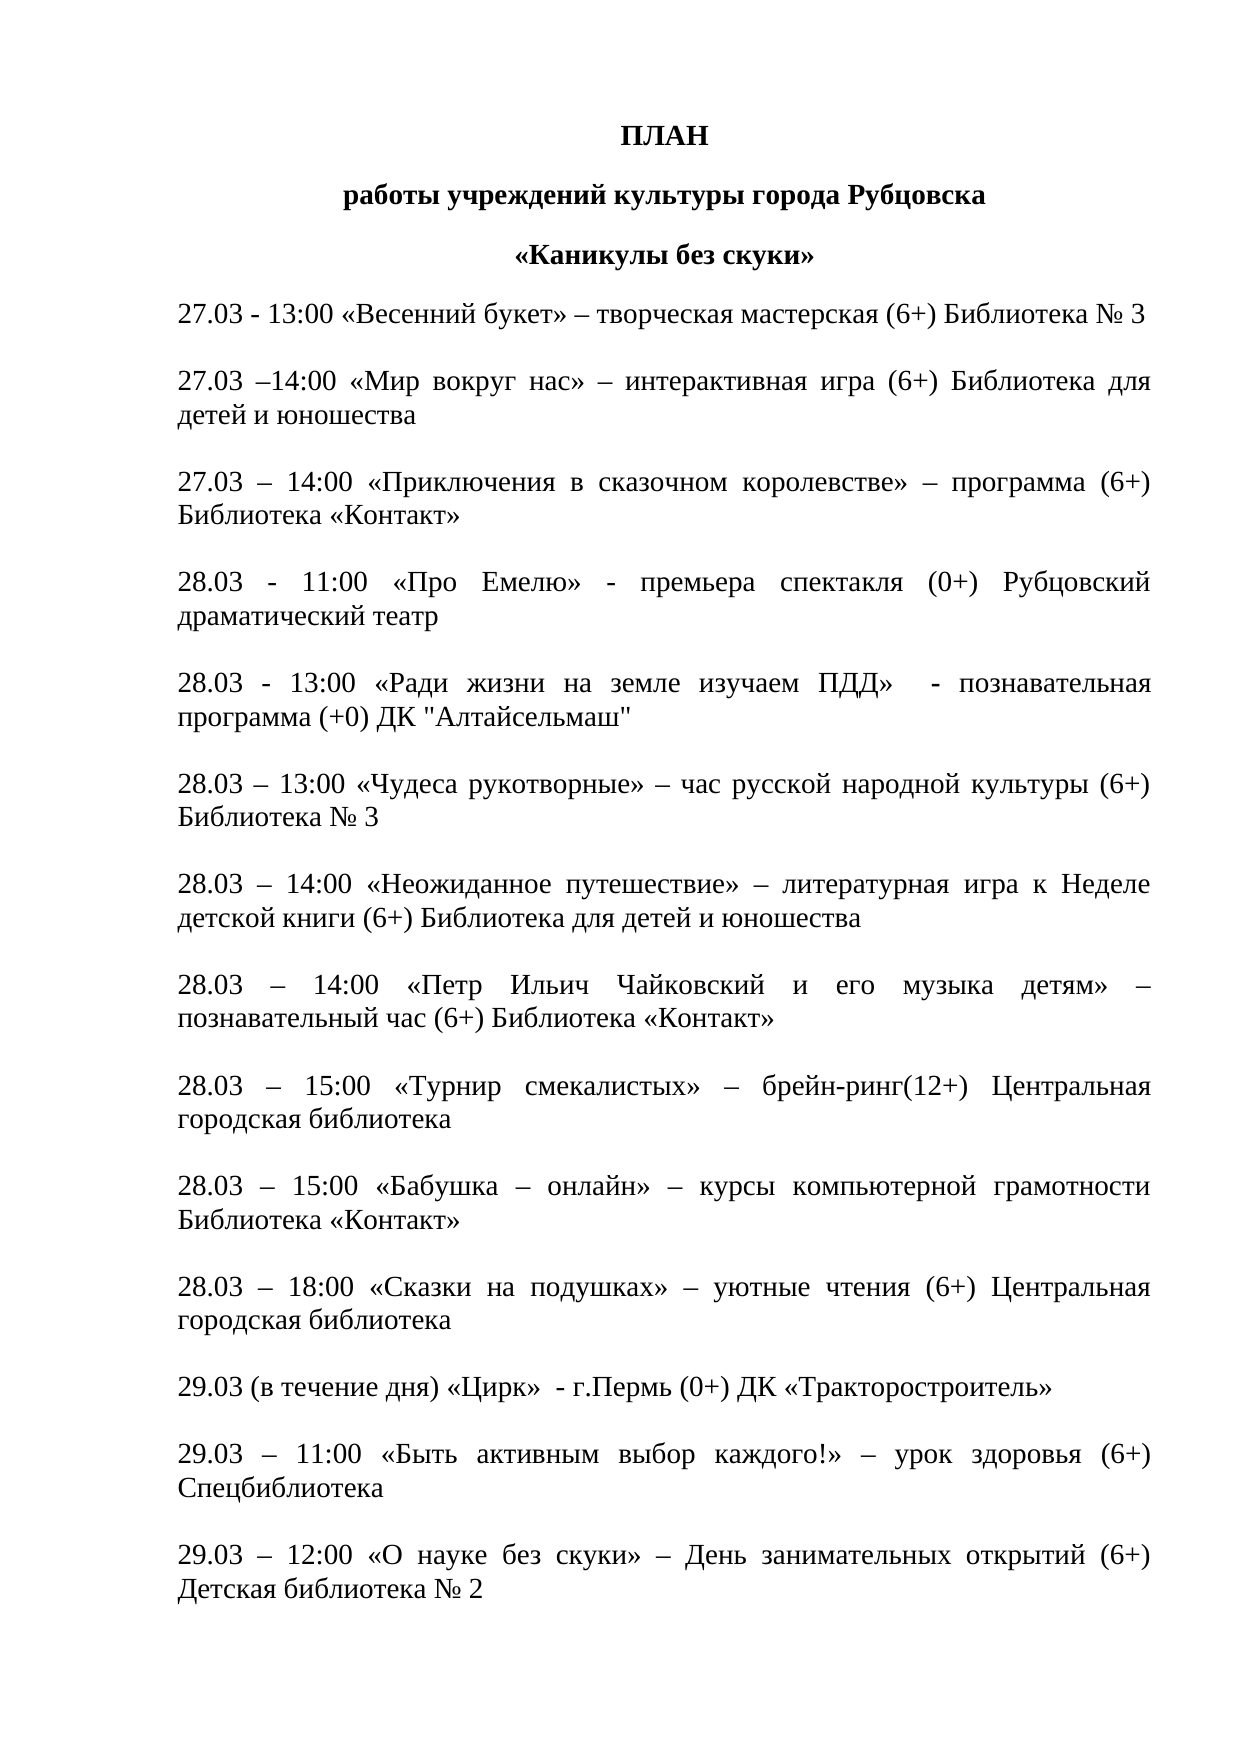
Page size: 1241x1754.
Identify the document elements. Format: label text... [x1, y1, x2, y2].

text 28.03 – 15:00 «Турнир смекалистых» – брейн-ринг(12+) Центральная городская библиотека [177, 1068, 1152, 1135]
text 28.03 – 13:00 «Чудеса рукотворные» – час русской народной культуры (6+) Библиотека № 3 [177, 766, 1152, 833]
text 29.03 (в течение дня) «Цирк» - г.Пермь (0+) ДК «Тракторостроитель» [177, 1369, 1152, 1403]
text 27.03 – 14:00 «Приключения в сказочном королевстве» – программа (6+) Библиотека «Контакт» [177, 464, 1152, 531]
text 28.03 – 15:00 «Бабушка – онлайн» – курсы компьютерной грамотности Библиотека «Контакт» [177, 1168, 1152, 1235]
text ПЛАН [177, 118, 1152, 152]
text 29.03 – 11:00 «Быть активным выбор каждого!» – урок здоровья (6+) Спецбиблиотека [177, 1437, 1152, 1504]
text 29.03 – 12:00 «О науке без скуки» – День занимательных открытий (6+) Детская библиотека № 2 [177, 1537, 1152, 1604]
text 28.03 – 14:00 «Неожиданное путешествие» – литературная игра к Неделе детской книги (6+) Библиотека для детей и юношества [177, 866, 1152, 933]
text «Каникулы без скуки» [177, 237, 1152, 270]
text 28.03 – 14:00 «Петр Ильич Чайковский и его музыка детям» – познавательный час (6+) Библиотека «Контакт» [177, 967, 1152, 1034]
text 27.03 - 13:00 «Весенний букет» – творческая мастерская (6+) Библиотека № 3 [177, 296, 1152, 330]
text 28.03 - 11:00 «Про Емелю» - премьера спектакля (0+) Рубцовский драматический театр [177, 564, 1152, 632]
text работы учреждений культуры города Рубцовска [177, 177, 1152, 211]
text 27.03 –14:00 «Мир вокруг нас» – интерактивная игра (6+) Библиотека для детей и юношества [177, 363, 1152, 430]
text 28.03 - 13:00 «Ради жизни на земле изучаем ПДД» - познавательная программа (+0) ДК "Алтайсельмаш" [177, 665, 1152, 732]
text 28.03 – 18:00 «Сказки на подушках» – уютные чтения (6+) Центральная городская библиотека [177, 1269, 1152, 1336]
